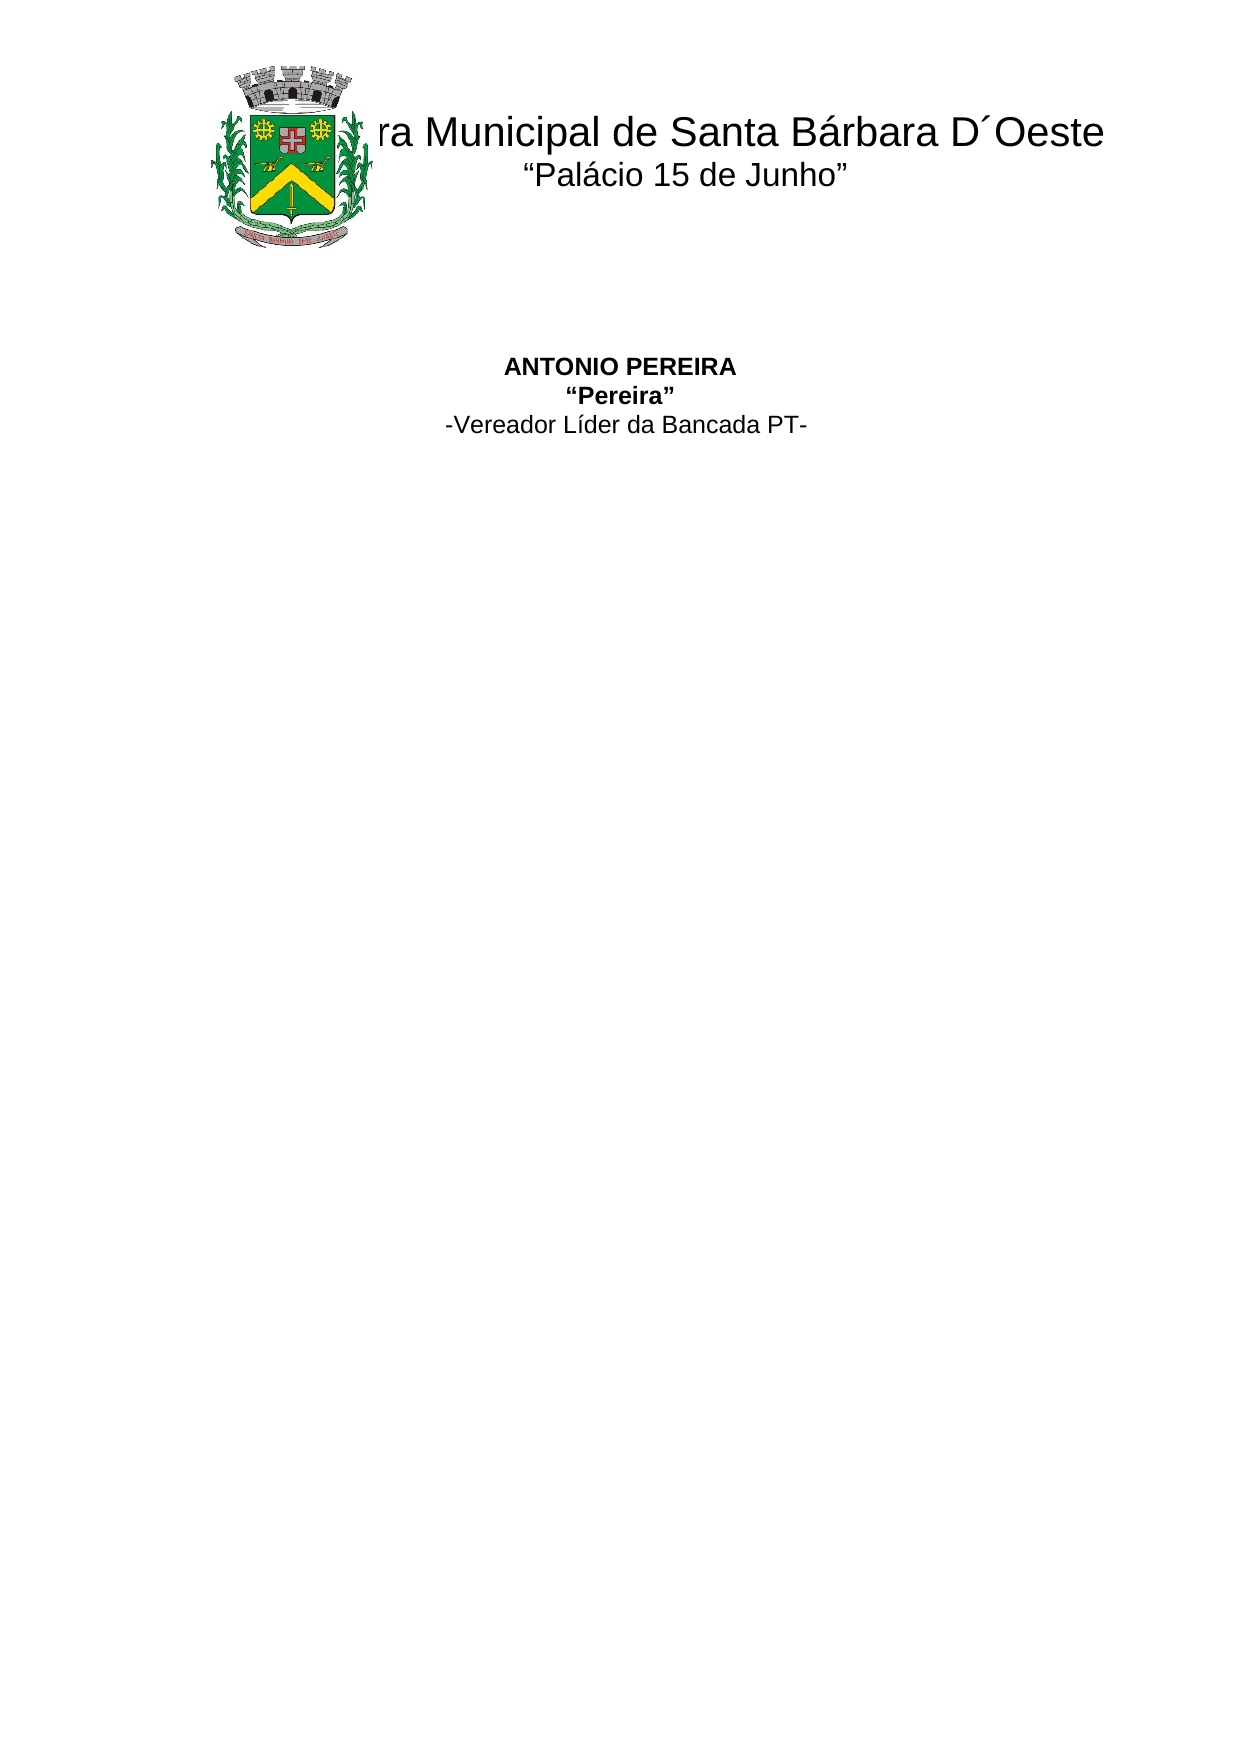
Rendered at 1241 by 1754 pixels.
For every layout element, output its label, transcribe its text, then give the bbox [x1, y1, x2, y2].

text -Vereador Líder da Bancada PT- [177, 409, 1063, 438]
picture [210, 66, 380, 255]
text ANTONIO PEREIRA [177, 352, 1063, 381]
text “Pereira” [177, 381, 1063, 409]
